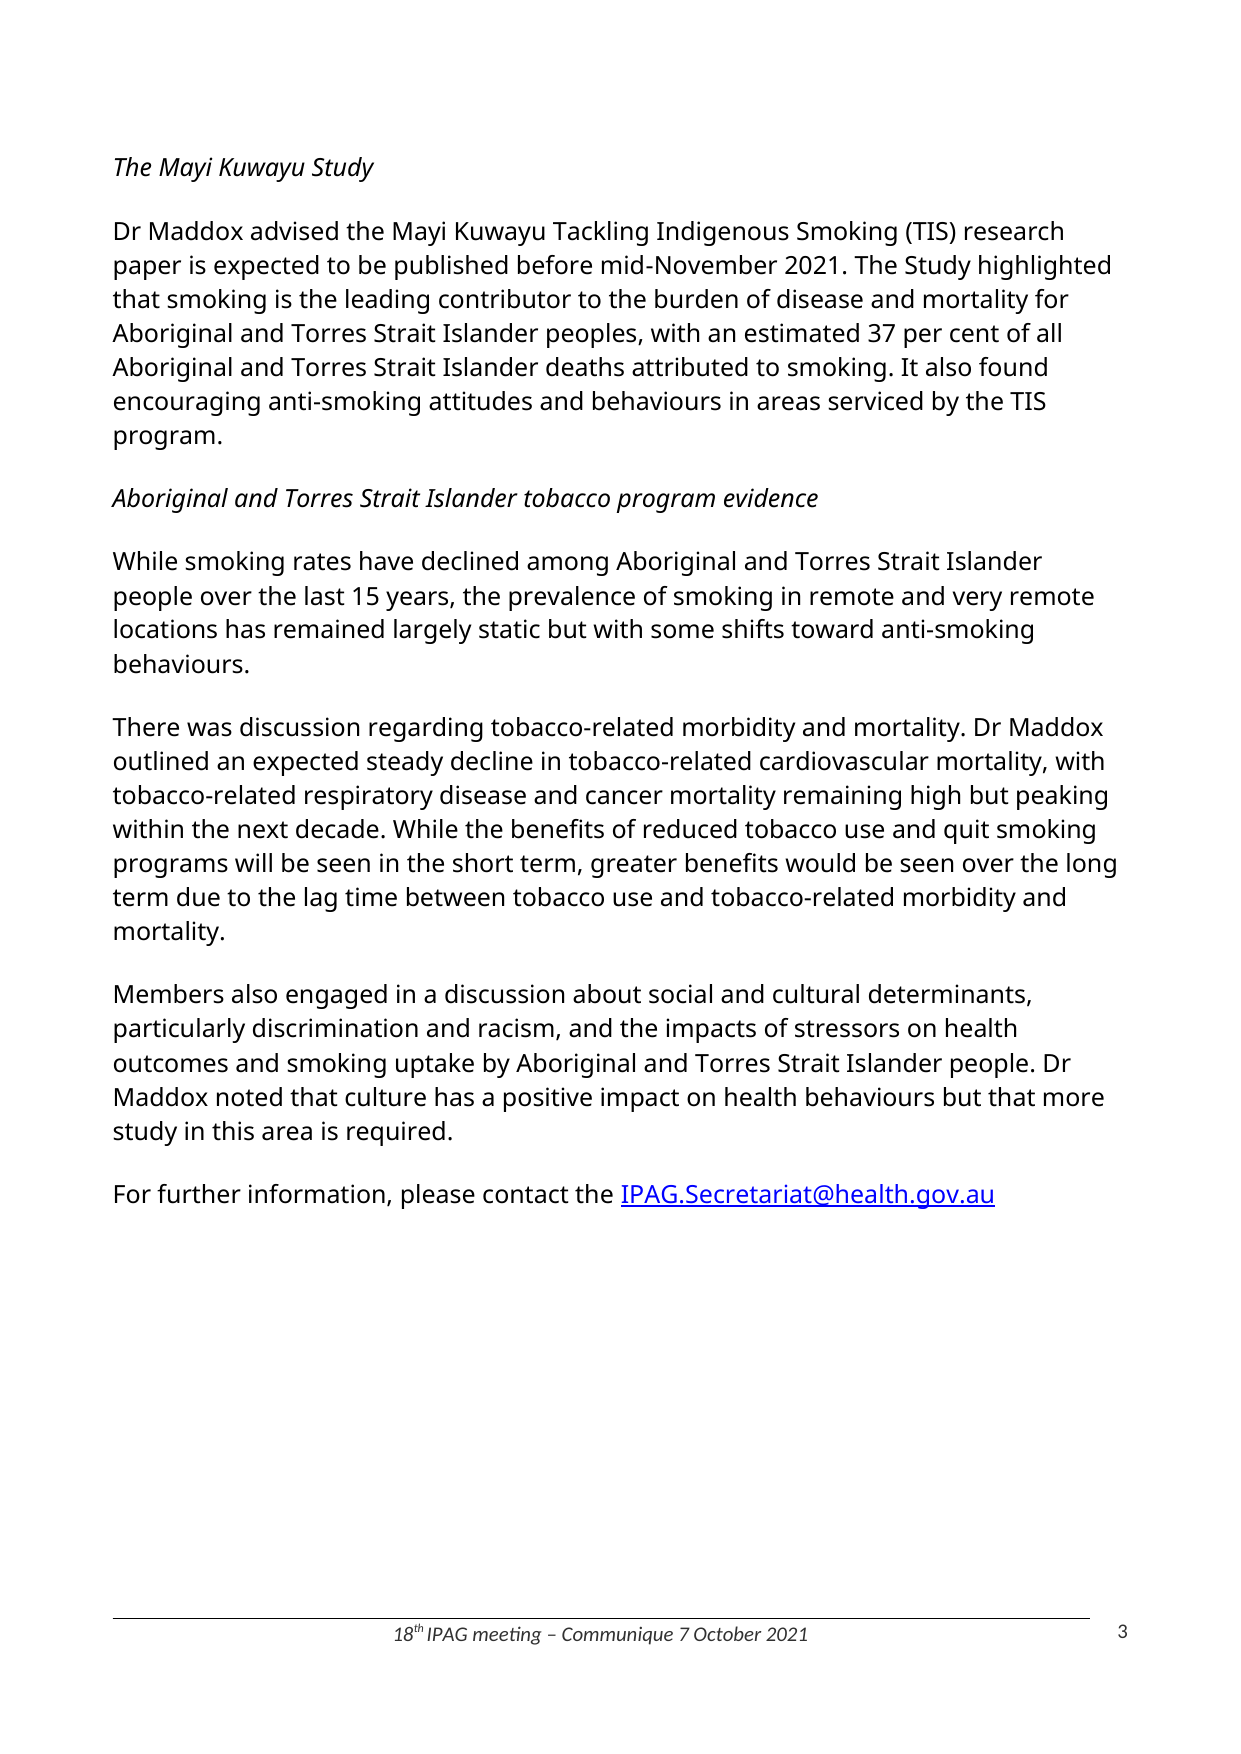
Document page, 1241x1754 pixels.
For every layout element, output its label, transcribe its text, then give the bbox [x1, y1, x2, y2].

text For further information, please contact the IPAG.Secretariat@health.gov.au [112, 1177, 1128, 1211]
text Members also engaged in a discussion about social and cultural determinants, particularly discrimination and racism, and the impacts of stressors on health outcomes and smoking uptake by Aboriginal and Torres Strait Islander people. Dr Maddox noted that culture has a positive impact on health behaviours but that more study in this area is required. [112, 977, 1128, 1147]
text Dr Maddox advised the Mayi Kuwayu Tackling Indigenous Smoking (TIS) research paper is expected to be published before mid-November 2021. The Study highlighted that smoking is the leading contributor to the burden of disease and mortality for Aboriginal and Torres Strait Islander peoples, with an estimated 37 per cent of all Aboriginal and Torres Strait Islander deaths attributed to smoking. It also found encouraging anti-smoking attitudes and behaviours in areas serviced by the TIS program. [112, 213, 1128, 452]
text While smoking rates have declined among Aboriginal and Torres Strait Islander people over the last 15 years, the prevalence of smoking in remote and very remote locations has remained largely static but with some shifts toward anti-smoking behaviours. [112, 544, 1128, 680]
text Aboriginal and Torres Strait Islander tobacco program evidence [112, 481, 1128, 515]
text There was discussion regarding tobacco-related morbidity and mortality. Dr Maddox outlined an expected steady decline in tobacco-related cardiovascular mortality, with tobacco-related respiratory disease and cancer mortality remaining high but peaking within the next decade. While the benefits of reduced tobacco use and quit smoking programs will be seen in the short term, greater benefits would be seen over the long term due to the lag time between tobacco use and tobacco-related morbidity and mortality. [112, 709, 1128, 948]
text The Mayi Kuwayu Study [112, 150, 1128, 184]
